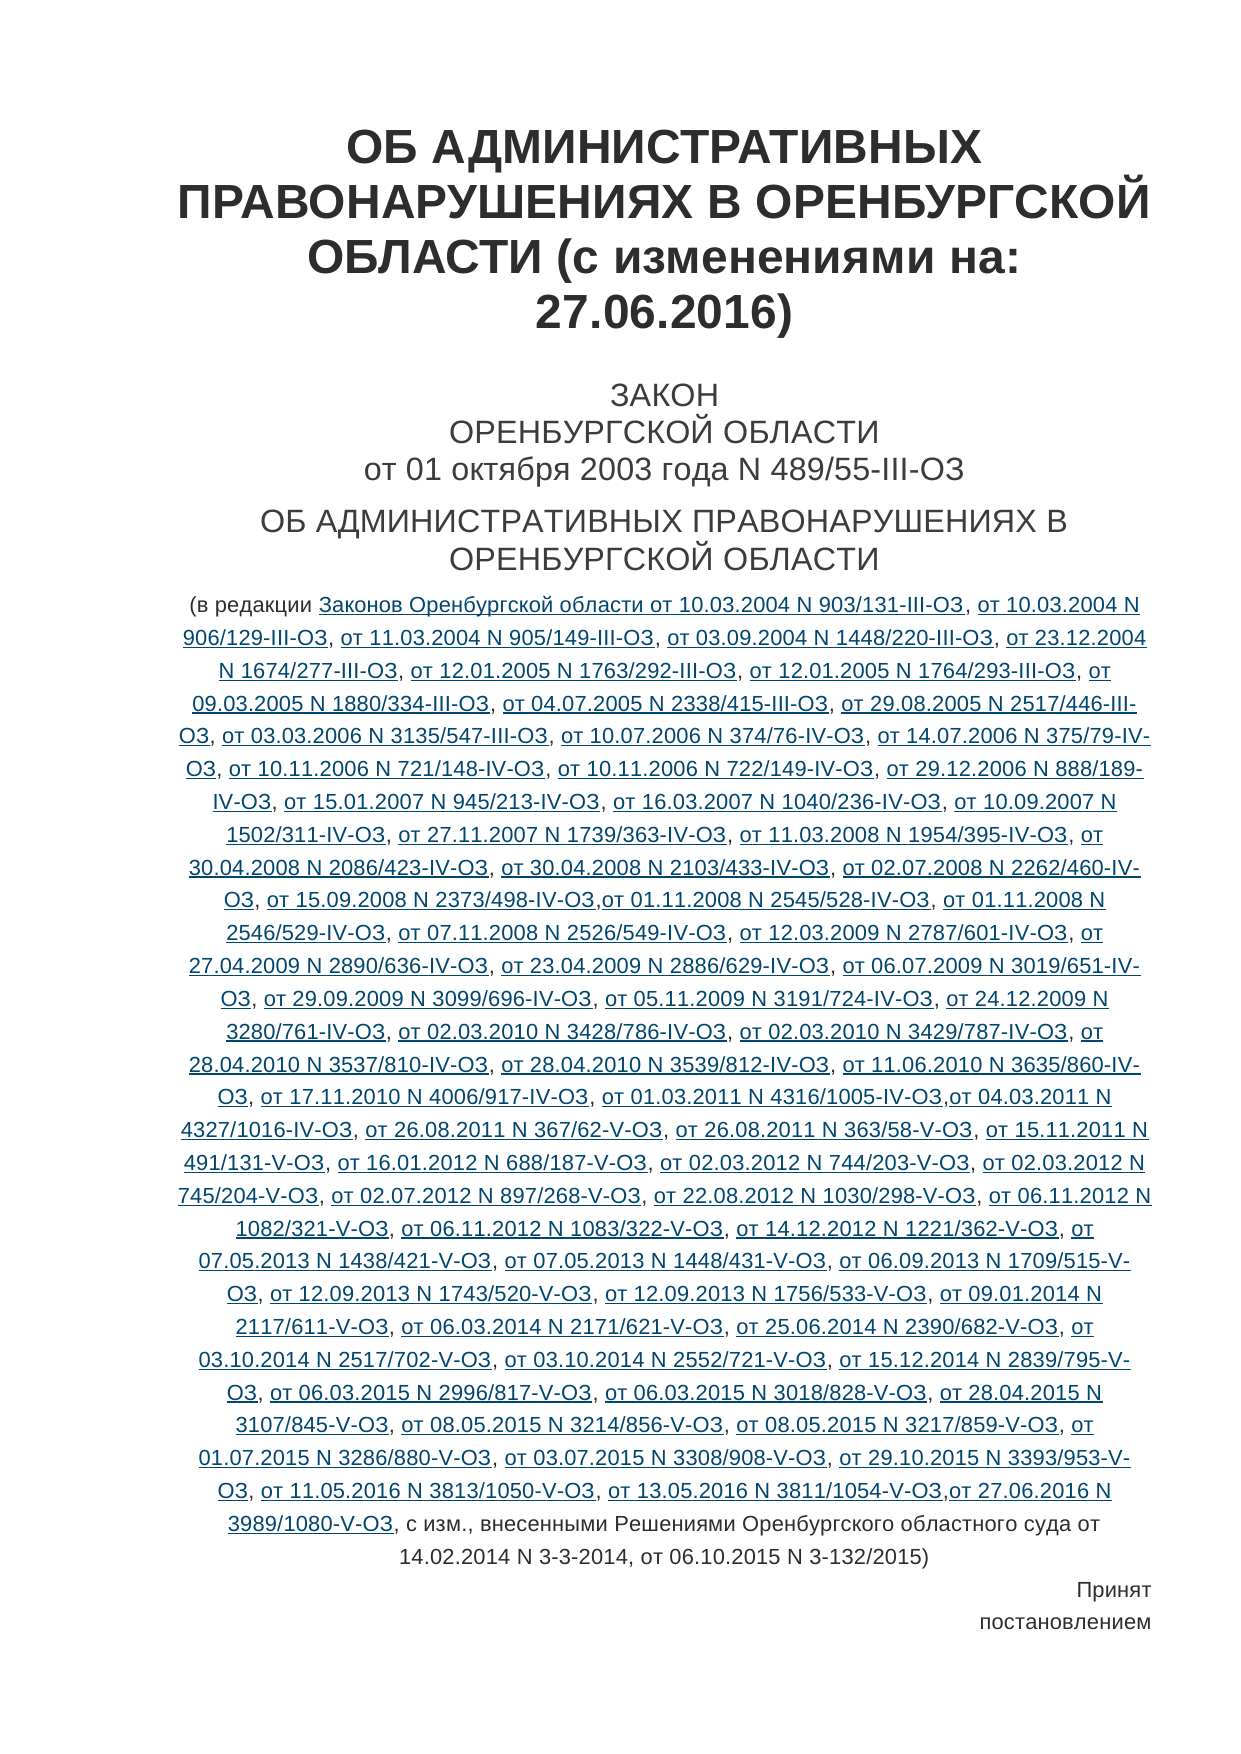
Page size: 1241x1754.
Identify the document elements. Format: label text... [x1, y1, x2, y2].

text ОРЕНБУРГСКОЙ ОБЛАСТИ [177, 413, 1152, 450]
text ЗАКОН [177, 338, 1152, 413]
text (в редакции Законов Оренбургской области от 10.03.2004 N 903/131-III-ОЗ, от 10.03.2004 N 906/129-III-ОЗ, от 11.03.2004 N 905/149-III-ОЗ, от 03.09.2004 N 1448/220-III-ОЗ, от 23.12.2004 N 1674/277-III-ОЗ, от 12.01.2005 N 1763/292-III-ОЗ, от 12.01.2005 N 1764/293-III-ОЗ, от 09.03.2005 N 1880/334-III-ОЗ, от 04.07.2005 N 2338/415-III-ОЗ, от 29.08.2005 N 2517/446-III-ОЗ, от 03.03.2006 N 3135/547-III-ОЗ, от 10.07.2006 N 374/76-IV-ОЗ, от 14.07.2006 N 375/79-IV-ОЗ, от 10.11.2006 N 721/148-IV-ОЗ, от 10.11.2006 N 722/149-IV-ОЗ, от 29.12.2006 N 888/189-IV-ОЗ, от 15.01.2007 N 945/213-IV-ОЗ, от 16.03.2007 N 1040/236-IV-ОЗ, от 10.09.2007 N 1502/311-IV-ОЗ, от 27.11.2007 N 1739/363-IV-ОЗ, от 11.03.2008 N 1954/395-IV-ОЗ, от 30.04.2008 N 2086/423-IV-ОЗ, от 30.04.2008 N 2103/433-IV-ОЗ, от 02.07.2008 N 2262/460-IV-ОЗ, от 15.09.2008 N 2373/498-IV-ОЗ,от 01.11.2008 N 2545/528-IV-ОЗ, от 01.11.2008 N 2546/529-IV-ОЗ, от 07.11.2008 N 2526/549-IV-ОЗ, от 12.03.2009 N 2787/601-IV-ОЗ, от 27.04.2009 N 2890/636-IV-ОЗ, от 23.04.2009 N 2886/629-IV-ОЗ, от 06.07.2009 N 3019/651-IV-ОЗ, от 29.09.2009 N 3099/696-IV-ОЗ, от 05.11.2009 N 3191/724-IV-ОЗ, от 24.12.2009 N 3280/761-IV-ОЗ, от 02.03.2010 N 3428/786-IV-ОЗ, от 02.03.2010 N 3429/787-IV-ОЗ, от 28.04.2010 N 3537/810-IV-ОЗ, от 28.04.2010 N 3539/812-IV-ОЗ, от 11.06.2010 N 3635/860-IV-ОЗ, от 17.11.2010 N 4006/917-IV-ОЗ, от 01.03.2011 N 4316/1005-IV-ОЗ,от 04.03.2011 N 4327/1016-IV-ОЗ, от 26.08.2011 N 367/62-V-ОЗ, от 26.08.2011 N 363/58-V-ОЗ, от 15.11.2011 N 491/131-V-ОЗ, от 16.01.2012 N 688/187-V-ОЗ, от 02.03.2012 N 744/203-V-ОЗ, от 02.03.2012 N 745/204-V-ОЗ, от 02.07.2012 N 897/268-V-ОЗ, от 22.08.2012 N 1030/298-V-ОЗ, от 06.11.2012 N 1082/321-V-ОЗ, от 06.11.2012 N 1083/322-V-ОЗ, от 14.12.2012 N 1221/362-V-ОЗ, от 07.05.2013 N 1438/421-V-ОЗ, от 07.05.2013 N 1448/431-V-ОЗ, от 06.09.2013 N 1709/515-V-ОЗ, от 12.09.2013 N 1743/520-V-ОЗ, от 12.09.2013 N 1756/533-V-ОЗ, от 09.01.2014 N 2117/611-V-ОЗ, от 06.03.2014 N 2171/621-V-ОЗ, от 25.06.2014 N 2390/682-V-ОЗ, от 03.10.2014 N 2517/702-V-ОЗ, от 03.10.2014 N 2552/721-V-ОЗ, от 15.12.2014 N 2839/795-V-ОЗ, от 06.03.2015 N 2996/817-V-ОЗ, от 06.03.2015 N 3018/828-V-ОЗ, от 28.04.2015 N 3107/845-V-ОЗ, от 08.05.2015 N 3214/856-V-ОЗ, от 08.05.2015 N 3217/859-V-ОЗ, от 01.07.2015 N 3286/880-V-ОЗ, от 03.07.2015 N 3308/908-V-ОЗ, от 29.10.2015 N 3393/953-V-ОЗ, от 11.05.2016 N 3813/1050-V-ОЗ, от 13.05.2016 N 3811/1054-V-ОЗ,от 27.06.2016 N 3989/1080-V-ОЗ, с изм., внесенными Решениями Оренбургского областного суда от 14.02.2014 N 3-3-2014, от 06.10.2015 N 3-132/2015) [177, 584, 1152, 1569]
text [177, 1569, 1152, 1634]
text ОБ АДМИНИСТРАТИВНЫХ ПРАВОНАРУШЕНИЯХ В ОРЕНБУРГСКОЙ ОБЛАСТИ [177, 502, 1152, 577]
text от 01 октября 2003 года N 489/55-III-ОЗ [177, 450, 1152, 487]
subtitle ОБ АДМИНИСТРАТИВНЫХ ПРАВОНАРУШЕНИЯХ В ОРЕНБУРГСКОЙ ОБЛАСТИ (с изменениями на: 27.06.2016) [177, 118, 1152, 338]
